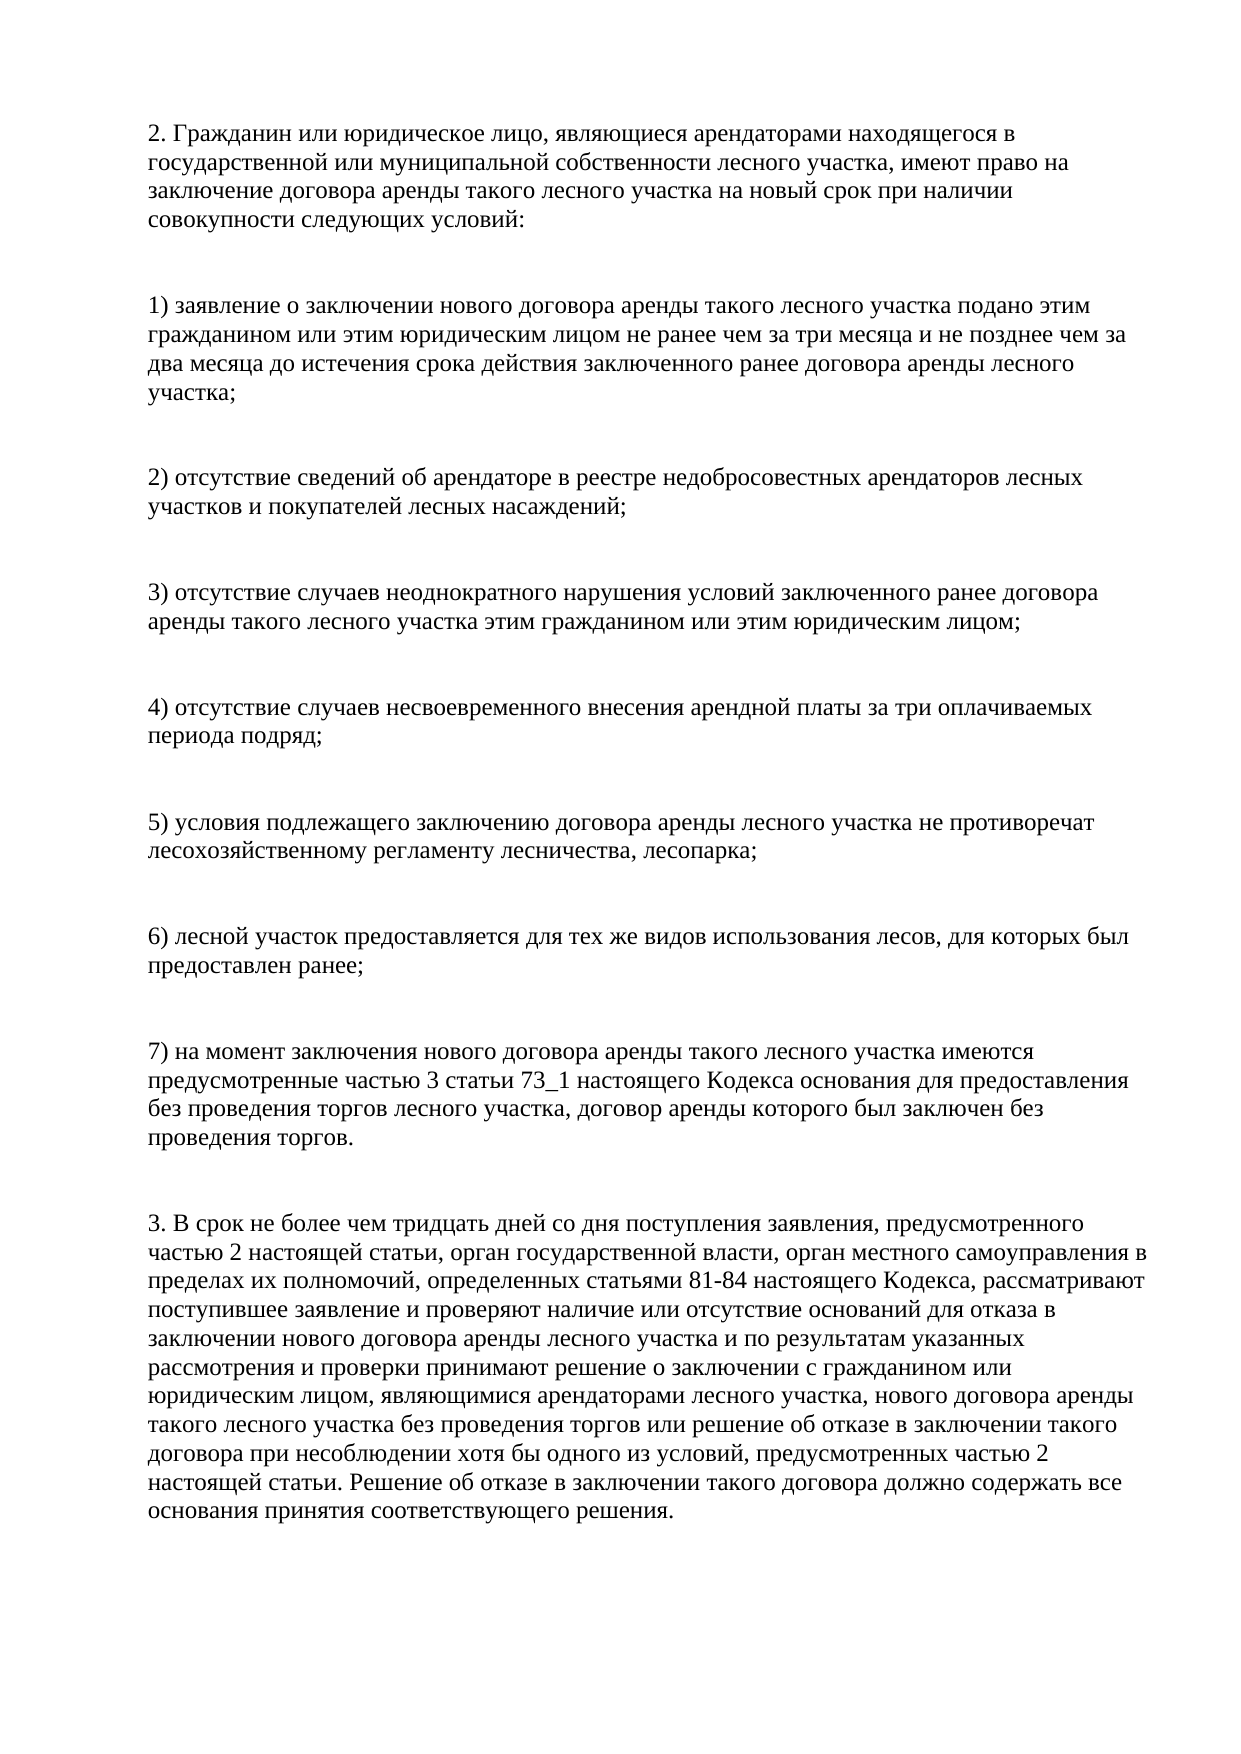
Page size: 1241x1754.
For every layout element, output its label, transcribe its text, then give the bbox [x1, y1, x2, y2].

text 6) лесной участок предоставляется для тех же видов использования лесов, для которых был предоставлен ранее; [148, 921, 1152, 1007]
text 1) заявление о заключении нового договора аренды такого лесного участка подано этим гражданином или этим юридическим лицом не ранее чем за три месяца и не позднее чем за два месяца до истечения срока действия заключенного ранее договора аренды лесного участка; [148, 290, 1152, 433]
text 7) на момент заключения нового договора аренды такого лесного участка имеются предусмотренные частью 3 статьи 73_1 настоящего Кодекса основания для предоставления без проведения торгов лесного участка, договор аренды которого был заключен без проведения торгов. [148, 1036, 1152, 1179]
text 3. В срок не более чем тридцать дней со дня поступления заявления, предусмотренного частью 2 настоящей статьи, орган государственной власти, орган местного самоуправления в пределах их полномочий, определенных статьями 81-84 настоящего Кодекса, рассматривают поступившее заявление и проверяют наличие или отсутствие оснований для отказа в заключении нового договора аренды лесного участка и по результатам указанных рассмотрения и проверки принимают решение о заключении с гражданином или юридическим лицом, являющимися арендаторами лесного участка, нового договора аренды такого лесного участка без проведения торгов или решение об отказе в заключении такого договора при несоблюдении хотя бы одного из условий, предусмотренных частью 2 настоящей статьи. Решение об отказе в заключении такого договора должно содержать все основания принятия соответствующего решения. [148, 1208, 1152, 1552]
text 2. Гражданин или юридическое лицо, являющиеся арендаторами находящегося в государственной или муниципальной собственности лесного участка, имеют право на заключение договора аренды такого лесного участка на новый срок при наличии совокупности следующих условий: [148, 118, 1152, 261]
text 3) отсутствие случаев неоднократного нарушения условий заключенного ранее договора аренды такого лесного участка этим гражданином или этим юридическим лицом; [148, 577, 1152, 663]
text 4) отсутствие случаев несвоевременного внесения арендной платы за три оплачиваемых периода подряд; [148, 692, 1152, 777]
text 2) отсутствие сведений об арендаторе в реестре недобросовестных арендаторов лесных участков и покупателей лесных насаждений; [148, 462, 1152, 548]
text 5) условия подлежащего заключению договора аренды лесного участка не противоречат лесохозяйственному регламенту лесничества, лесопарка; [148, 807, 1152, 892]
